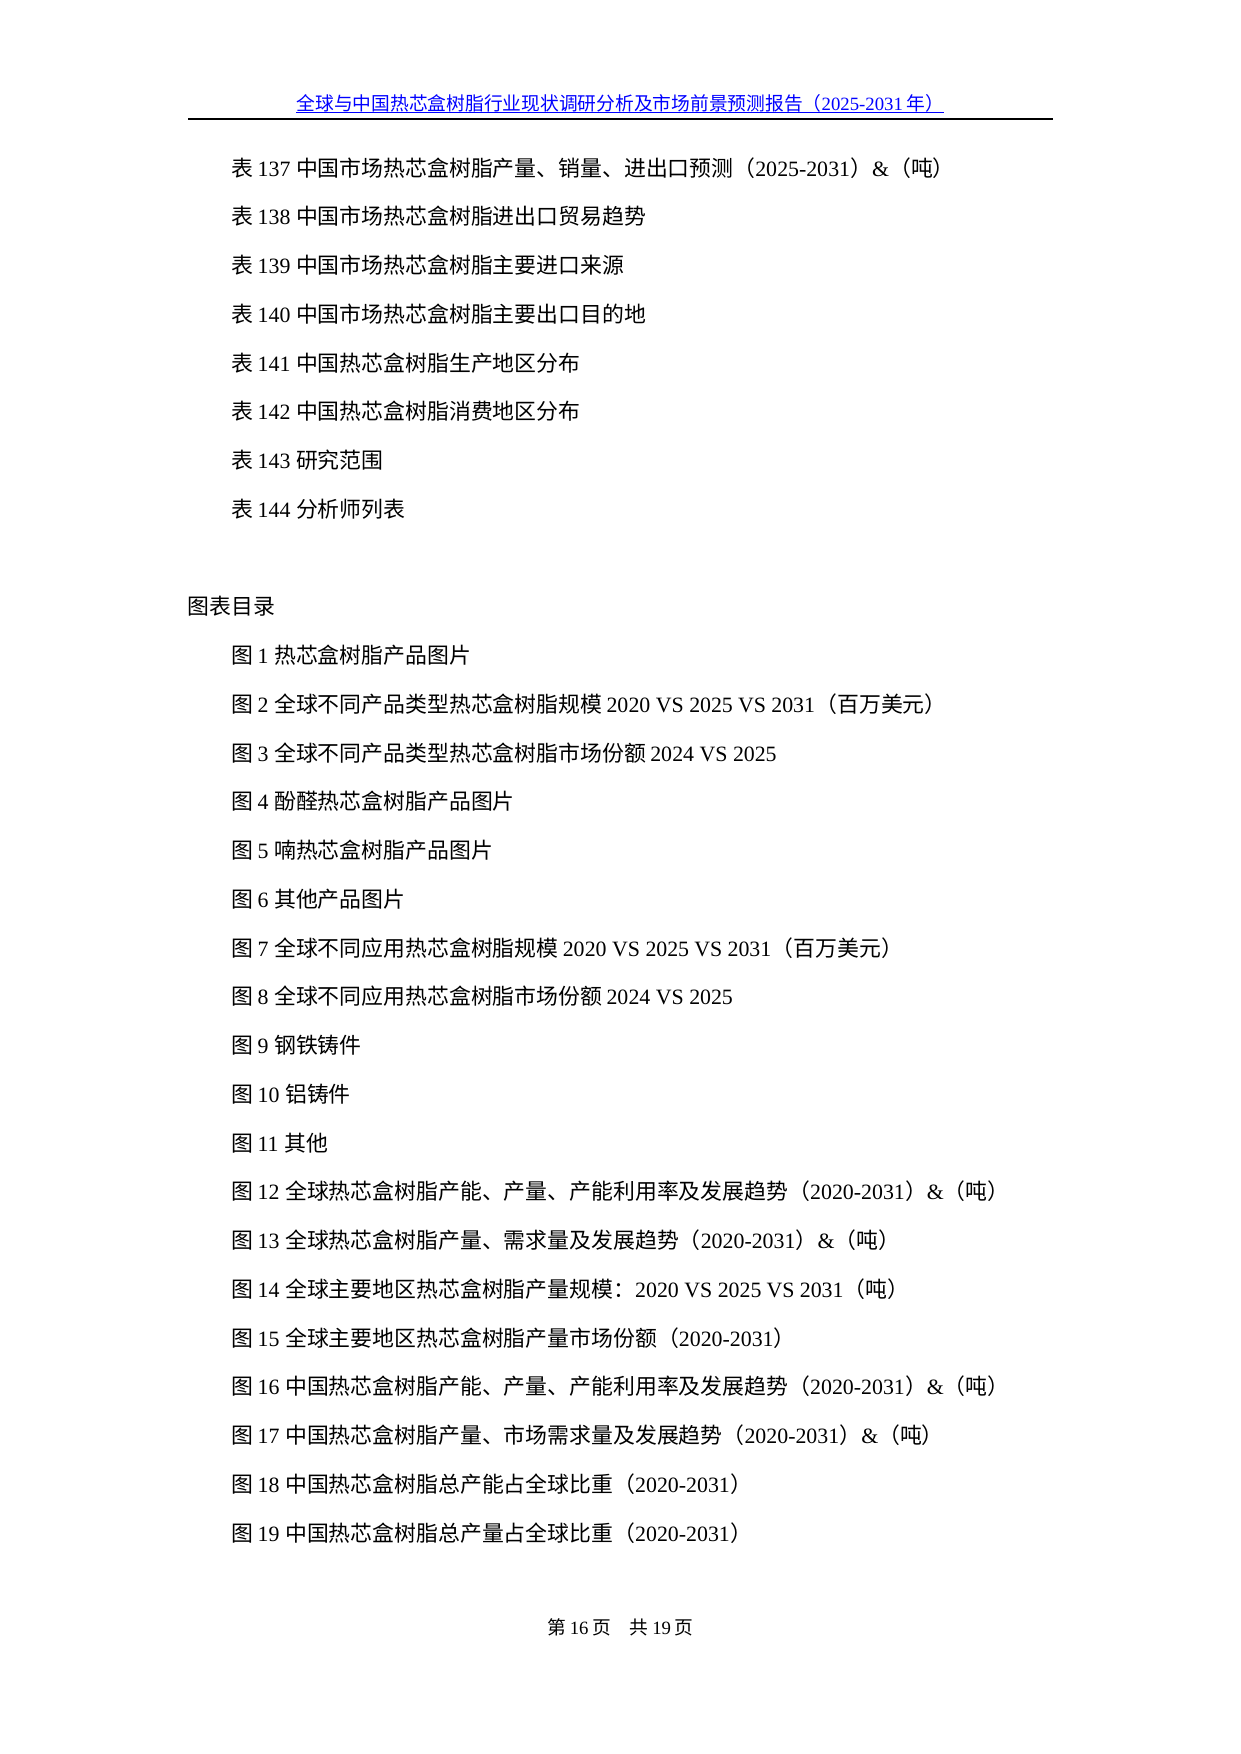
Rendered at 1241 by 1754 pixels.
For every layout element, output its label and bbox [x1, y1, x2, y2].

text [187, 150, 1053, 1548]
